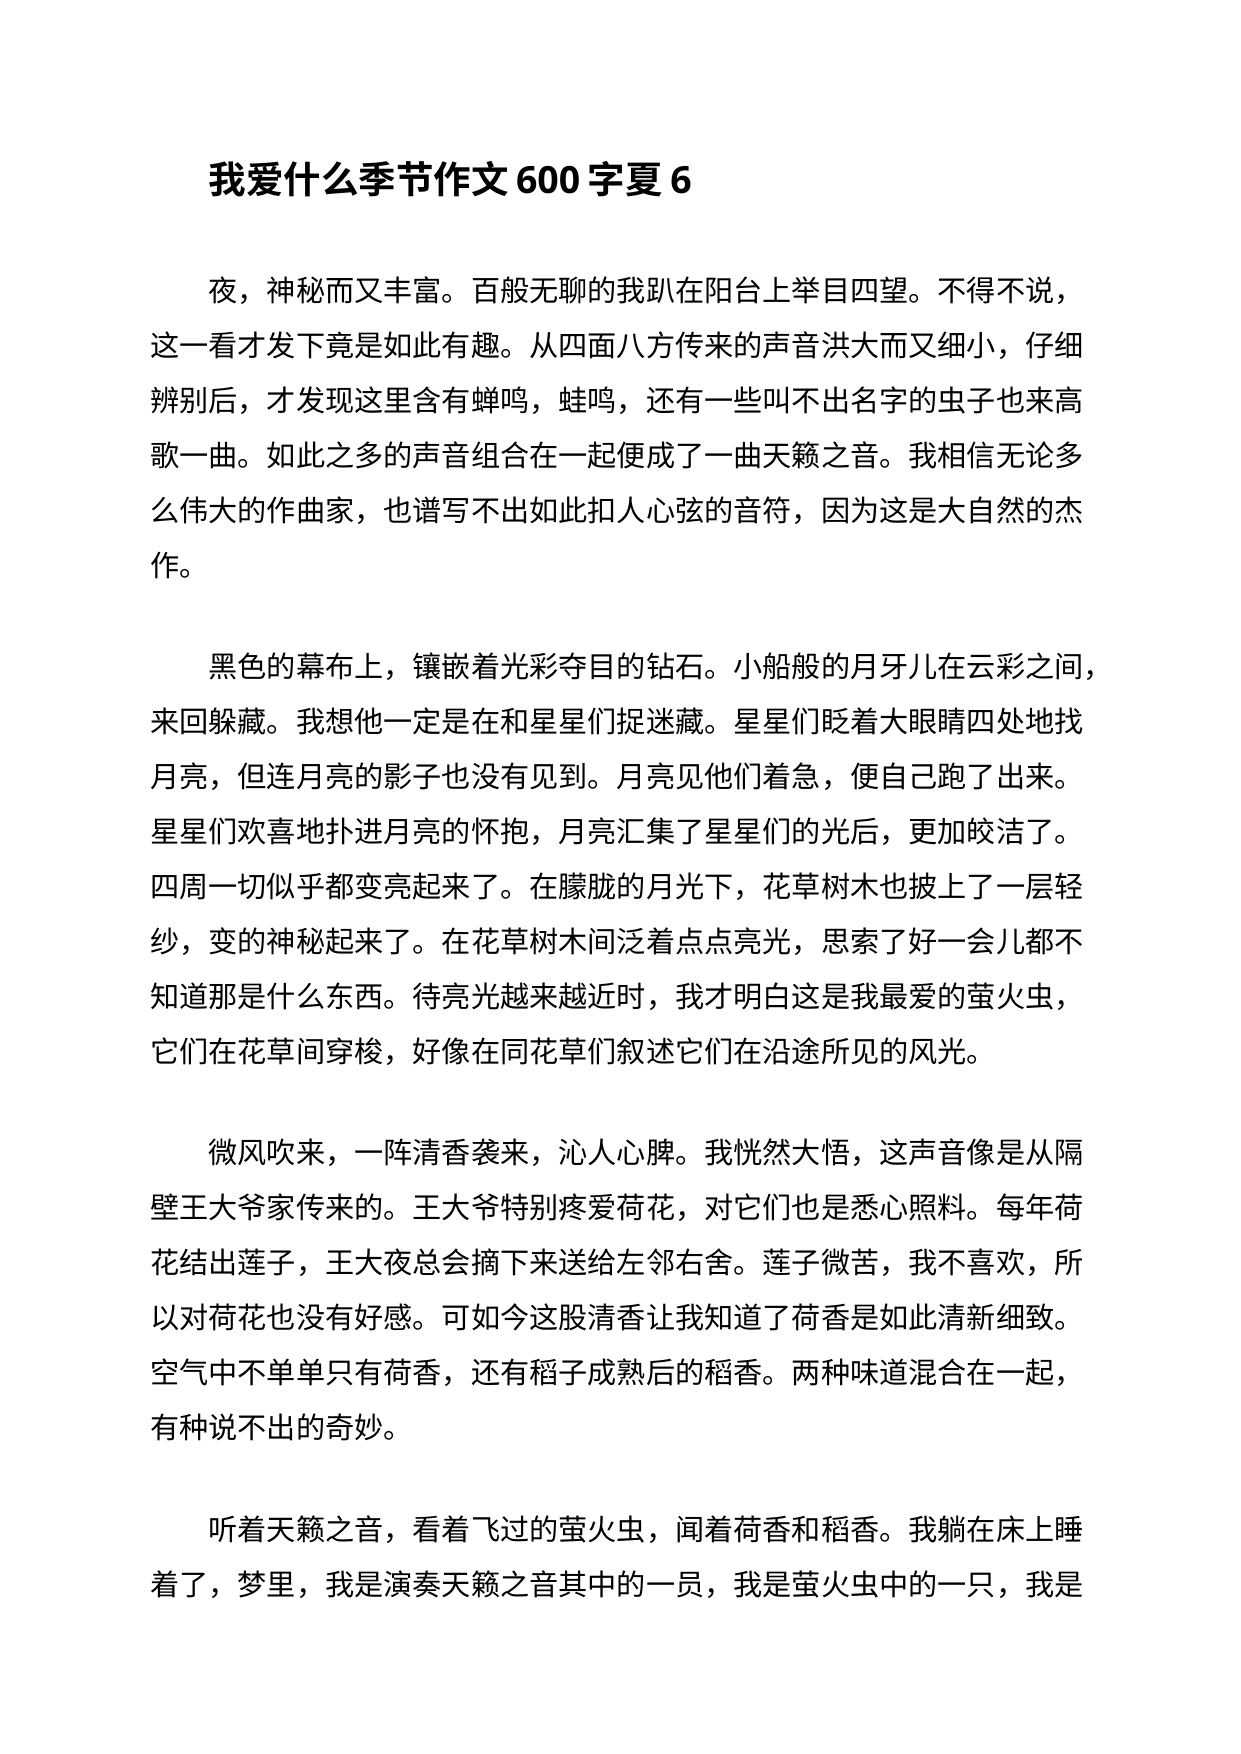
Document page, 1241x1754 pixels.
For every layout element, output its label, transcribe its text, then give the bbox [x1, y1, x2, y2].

text 黑色的幕布上，镶嵌着光彩夺目的钻石。小船般的月牙儿在云彩之间，来回躲藏。我想他一定是在和星星们捉迷藏。星星们眨着大眼睛四处地找月亮，但连月亮的影子也没有见到。月亮见他们着急，便自己跑了出来。星星们欢喜地扑进月亮的怀抱，月亮汇集了星星们的光后，更加皎洁了。四周一切似乎都变亮起来了。在朦胧的月光下，花草树木也披上了一层轻纱，变的神秘起来了。在花草树木间泛着点点亮光，思索了好一会儿都不知道那是什么东西。待亮光越来越近时，我才明白这是我最爱的萤火虫，它们在花草间穿梭，好像在同花草们叙述它们在沿途所见的风光。 [150, 644, 1090, 1070]
text 微风吹来，一阵清香袭来，沁人心脾。我恍然大悟，这声音像是从隔壁王大爷家传来的。王大爷特别疼爱荷花，对它们也是悉心照料。每年荷花结出莲子，王大夜总会摘下来送给左邻右舍。莲子微苦，我不喜欢，所以对荷花也没有好感。可如今这股清香让我知道了荷香是如此清新细致。空气中不单单只有荷香，还有稻子成熟后的稻香。两种味道混合在一起，有种说不出的奇妙。 [150, 1130, 1090, 1447]
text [150, 1506, 1090, 1603]
text 夜，神秘而又丰富。百般无聊的我趴在阳台上举目四望。不得不说，这一看才发下竟是如此有趣。从四面八方传来的声音洪大而又细小，仔细辨别后，才发现这里含有蝉鸣，蛙鸣，还有一些叫不出名字的虫子也来高歌一曲。如此之多的声音组合在一起便成了一曲天籁之音。我相信无论多么伟大的作曲家，也谱写不出如此扣人心弦的音符，因为这是大自然的杰作。 [150, 268, 1090, 584]
text 我爱什么季节作文600字夏6 [150, 150, 1090, 204]
